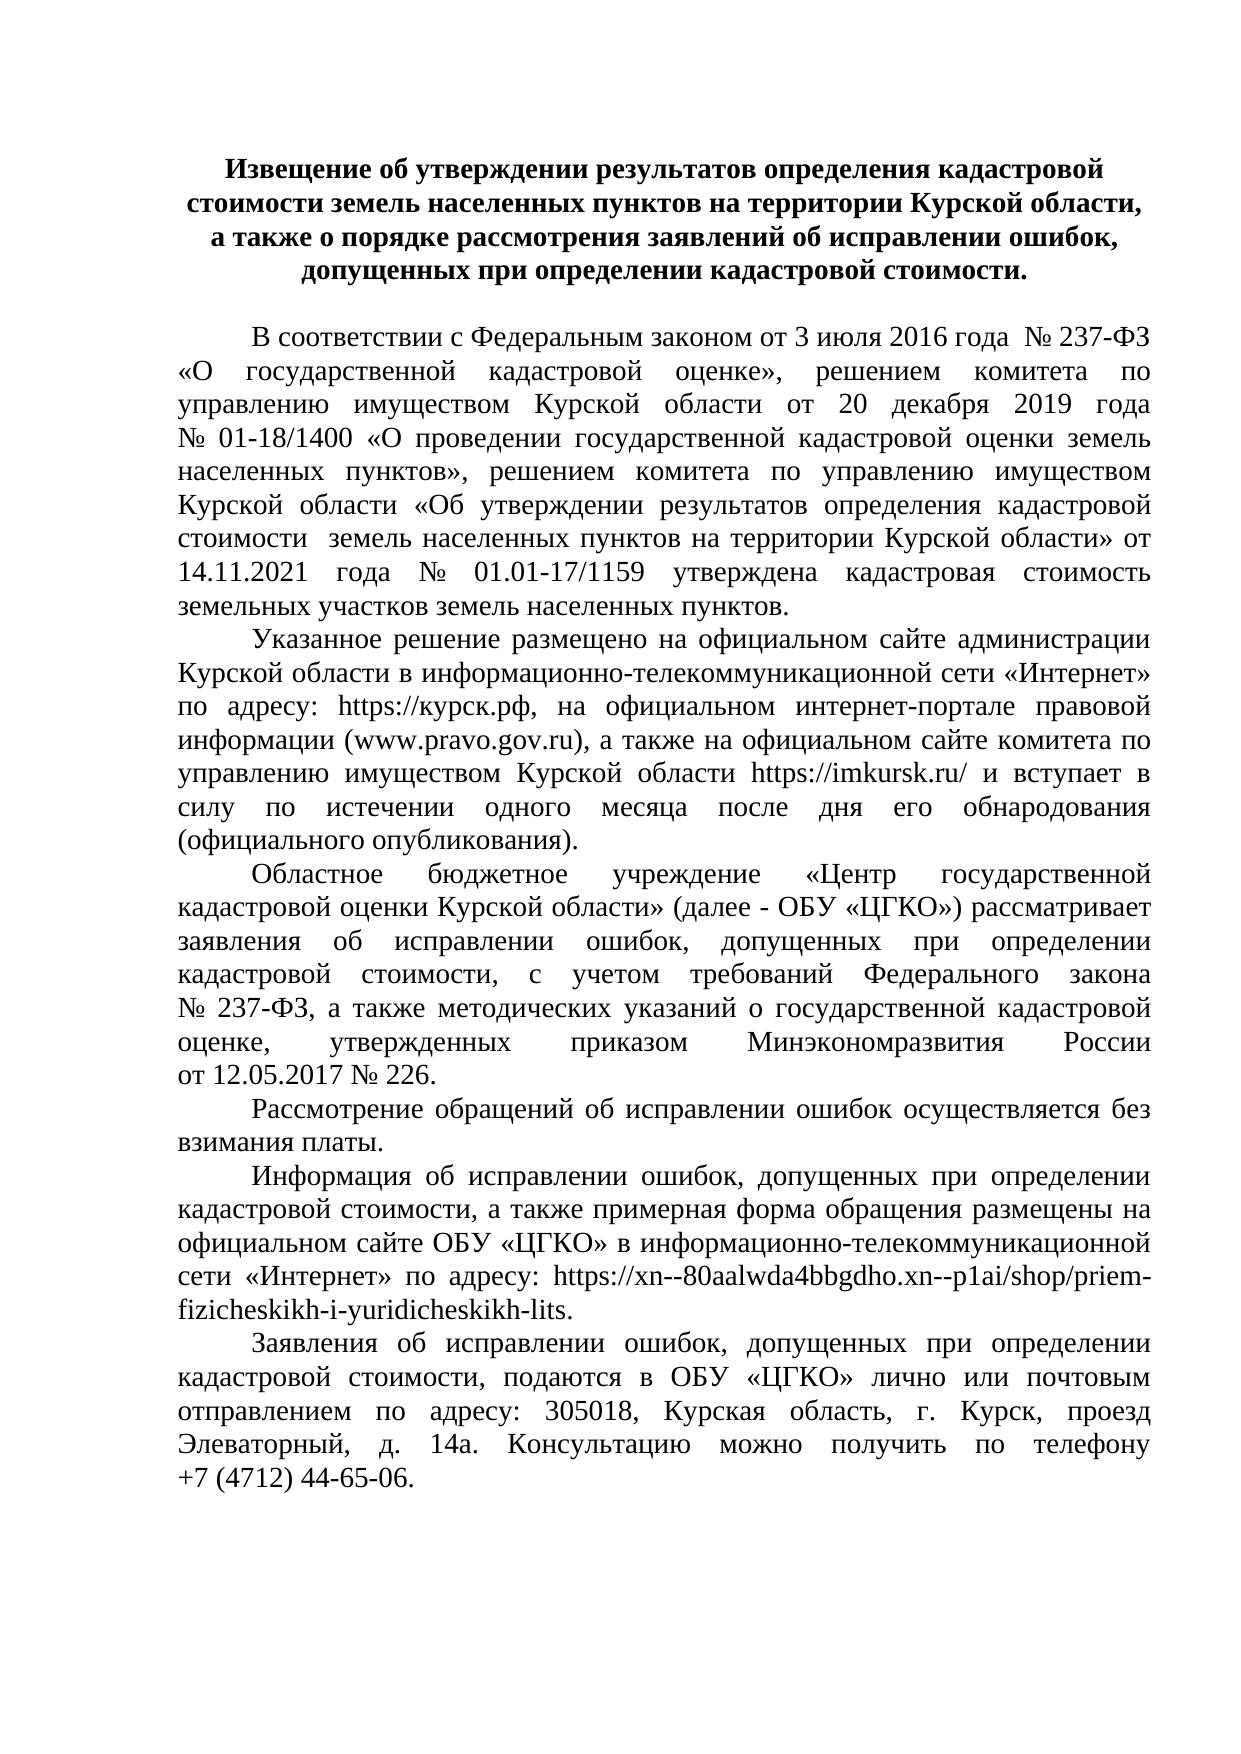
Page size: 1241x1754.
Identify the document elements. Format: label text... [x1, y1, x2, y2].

text Рассмотрение обращений об исправлении ошибок осуществляется без взимания платы. [177, 1091, 1152, 1158]
text Заявления об исправлении ошибок, допущенных при определении кадастровой стоимости, подаются в ОБУ «ЦГКО» лично или почтовым отправлением по адресу: 305018, Курская область, г. Курск, проезд Элеваторный, д. 14а. Консультацию можно получить по телефону +7 (4712) 44-65-06. [177, 1326, 1152, 1493]
text В соответствии с Федеральным законом от 3 июля 2016 года № 237-ФЗ «О государственной кадастровой оценке», решением комитета по управлению имуществом Курской области от 20 декабря 2019 года № 01-18/1400 «О проведении государственной кадастровой оценки земель населенных пунктов», решением комитета по управлению имуществом Курской области «Об утверждении результатов определения кадастровой стоимости земель населенных пунктов на территории Курской области» от 14.11.2021 года № 01.01-17/1159 утверждена кадастровая стоимость земельных участков земель населенных пунктов. [177, 319, 1152, 621]
text Извещение об утверждении результатов определения кадастровой стоимости земель населенных пунктов на территории Курской области, а также о порядке рассмотрения заявлений об исправлении ошибок, допущенных при определении кадастровой стоимости. [177, 152, 1152, 286]
text Информация об исправлении ошибок, допущенных при определении кадастровой стоимости, а также примерная форма обращения размещены на официальном сайте ОБУ «ЦГКО» в информационно-телекоммуникационной сети «Интернет» по адресу: https://xn--80aalwda4bbgdho.xn--p1ai/shop/priem-fizicheskikh-i-yuridicheskikh-lits. [177, 1158, 1152, 1326]
text Областное бюджетное учреждение «Центр государственной кадастровой оценки Курской области» (далее - ОБУ «ЦГКО») рассматривает заявления об исправлении ошибок, допущенных при определении кадастровой стоимости, с учетом требований Федерального закона № 237-ФЗ, а также методических указаний о государственной кадастровой оценке, утвержденных приказом Минэкономразвития России от 12.05.2017 № 226. [177, 856, 1152, 1091]
text Указанное решение размещено на официальном сайте администрации Курской области в информационно-телекоммуникационной сети «Интернет» по адресу: https://курск.рф, на официальном интернет-портале правовой информации (www.pravo.gov.ru), а также на официальном сайте комитета по управлению имуществом Курской области https://imkursk.ru/ и вступает в силу по истечении одного месяца после дня его обнародования (официального опубликования). [177, 621, 1152, 856]
